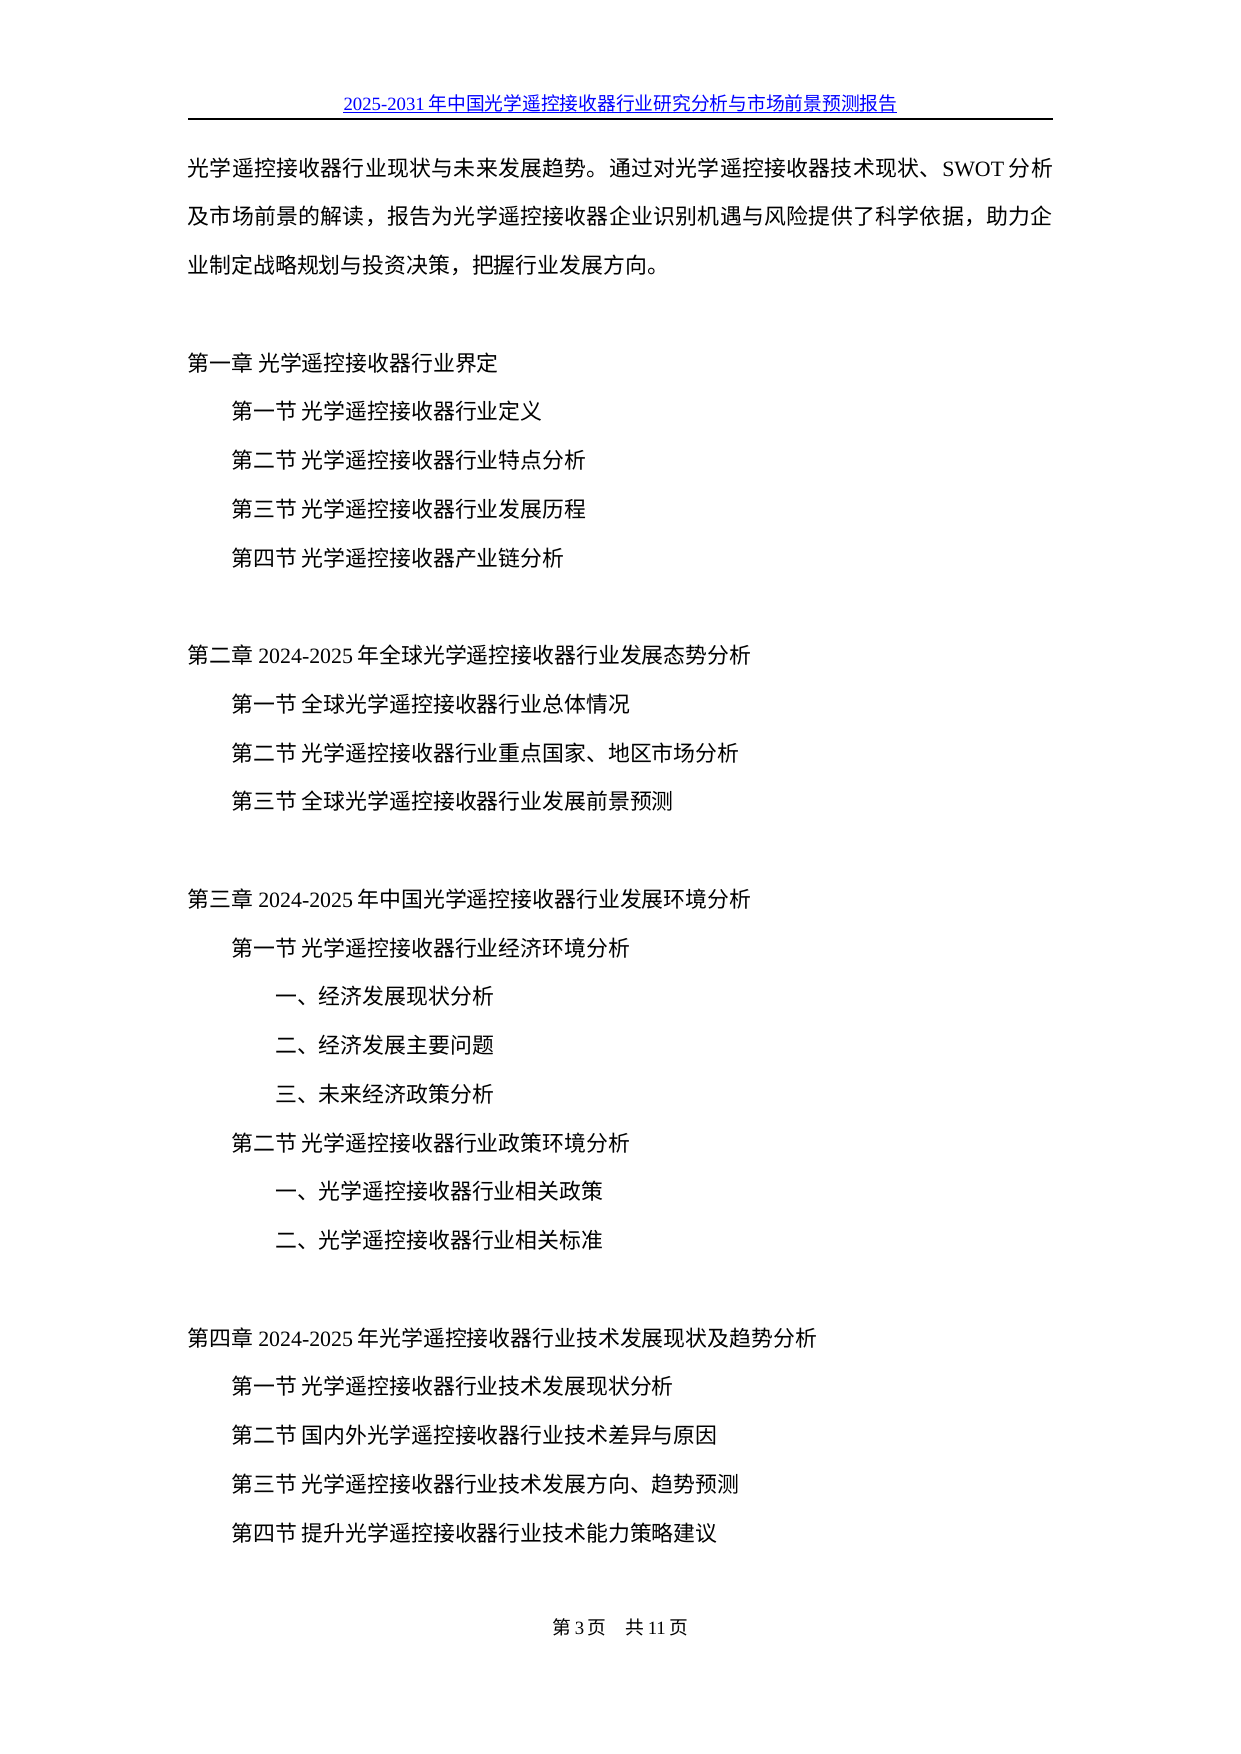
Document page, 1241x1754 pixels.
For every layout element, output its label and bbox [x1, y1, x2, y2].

text [187, 150, 1053, 1548]
